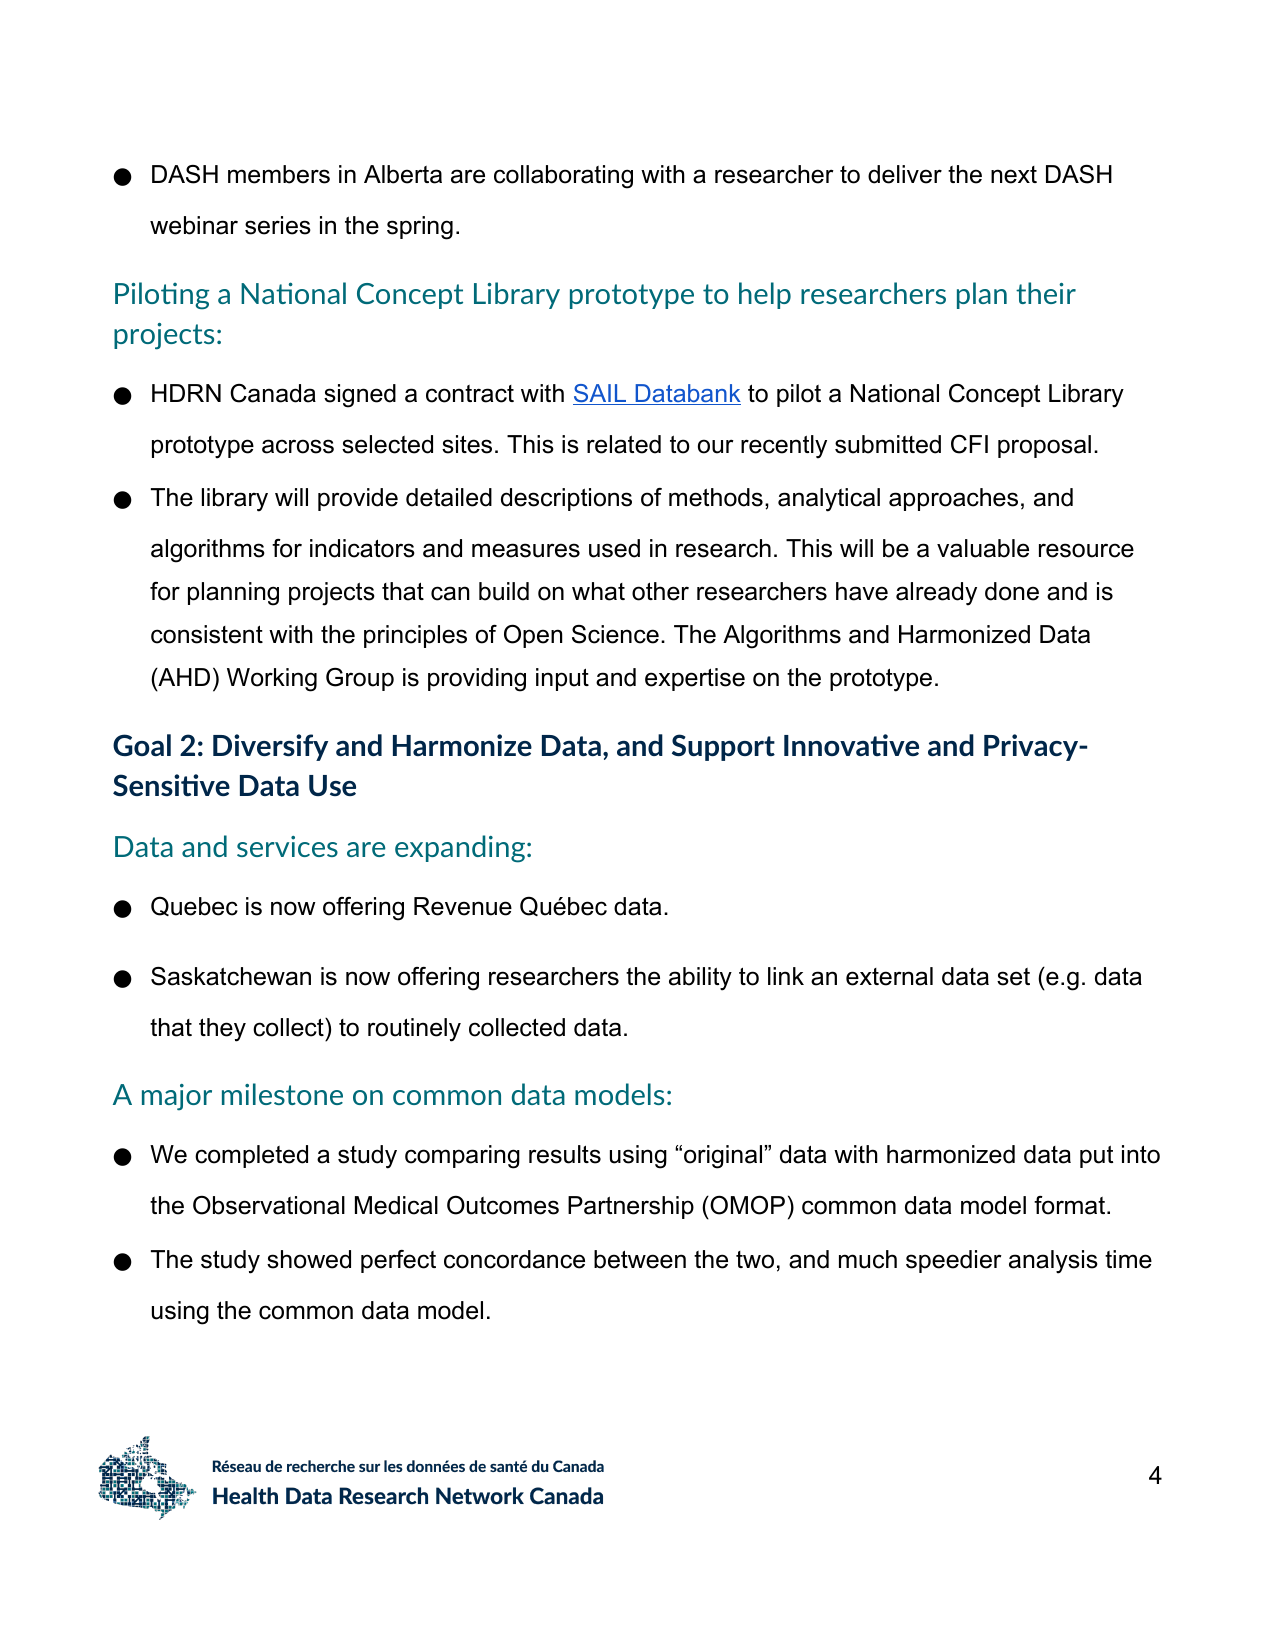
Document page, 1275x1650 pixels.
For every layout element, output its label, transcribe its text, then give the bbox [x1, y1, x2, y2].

subtitle Goal 2: Diversify and Harmonize Data, and Support Innovative and Privacy-Sensitive Data Use [112, 727, 1162, 803]
picture [96, 1411, 616, 1546]
list HDRN Canada signed a contract with SAIL Databank to pilot a National Concept Library prototype across selected sites. This is related to our recently submitted CFI proposal. [112, 368, 1162, 458]
list DASH members in Alberta are collaborating with a researcher to deliver the next DASH webinar series in the spring. [112, 150, 1162, 240]
subtitle Piloting a National Concept Library prototype to help researchers plan their projects: [112, 275, 1162, 351]
subtitle A major milestone on common data models: [112, 1077, 1162, 1112]
list The study showed perfect concordance between the two, and much speedier analysis time using the common data model. [112, 1234, 1162, 1324]
list We completed a study comparing results using “original” data with harmonized data put into the Observational Medical Outcomes Partnership (OMOP) common data model format. [112, 1130, 1162, 1220]
subtitle Data and services are expanding: [112, 829, 1162, 864]
list The library will provide detailed descriptions of methods, analytical approaches, and algorithms for indicators and measures used in research. This will be a valuable resource for planning projects that can build on what other researchers have already done and is consistent with the principles of Open Science. The Algorithms and Harmonized Data (AHD) Working Group is providing input and expertise on the prototype. [112, 473, 1162, 692]
list Quebec is now offering Revenue Québec data. [112, 881, 1162, 928]
list Saskatchewan is now offering researchers the ability to link an external data set (e.g. data that they collect) to routinely collected data. [112, 952, 1162, 1042]
